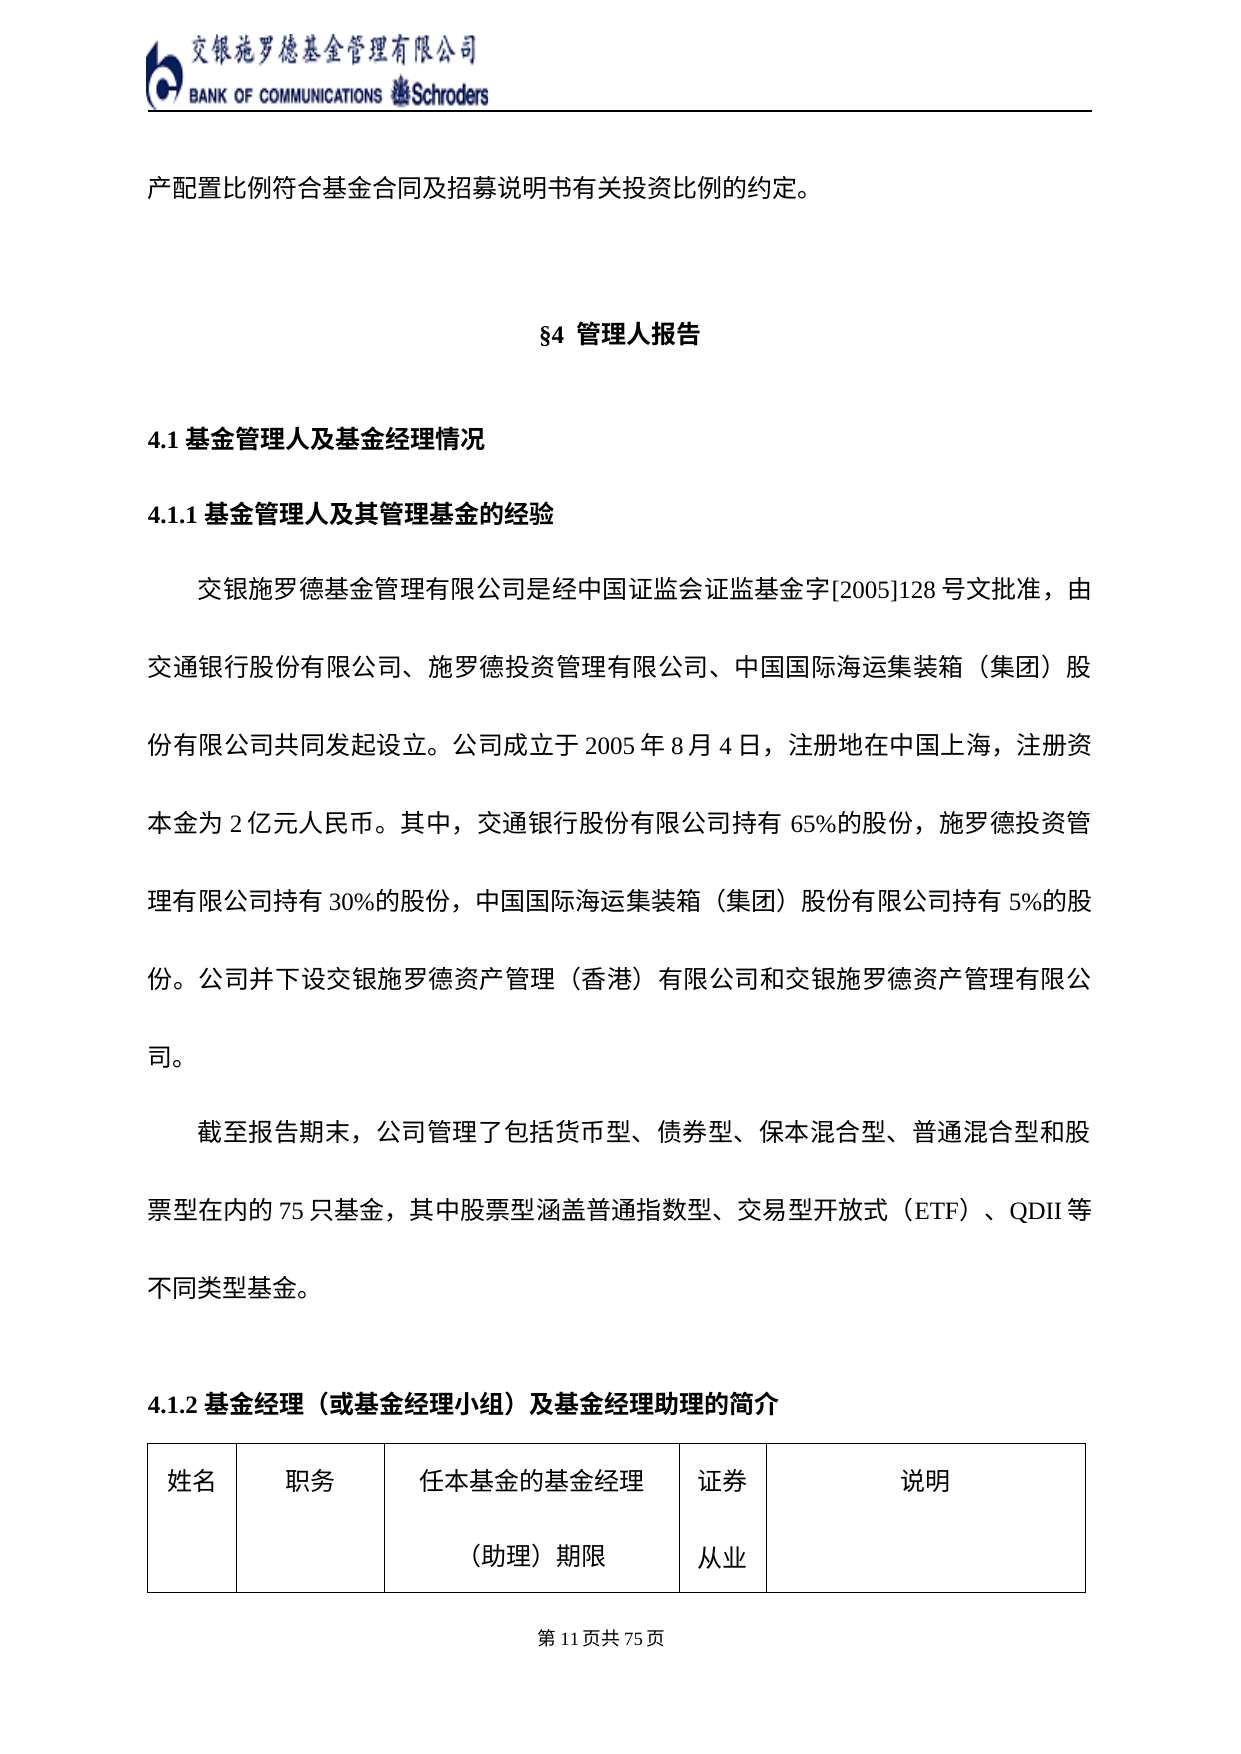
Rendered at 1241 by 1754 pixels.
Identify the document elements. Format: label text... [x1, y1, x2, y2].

text 4.1.1 基金管理人及其管理基金的经验 [148, 480, 1092, 545]
table_header 姓名 [148, 1444, 236, 1592]
picture [146, 34, 489, 110]
subtitle §4 管理人报告 [148, 300, 1092, 365]
table_header 证券从业年限 [680, 1444, 766, 1592]
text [148, 154, 1092, 219]
text 4.1.2 基金经理（或基金经理小组）及基金经理助理的简介 [148, 1370, 1092, 1435]
text 截至报告期末，公司管理了包括货币型、债券型、保本混合型、普通混合型和股票型在内的75只基金，其中股票型涵盖普通指数型、交易型开放式（ETF）、QDII等不同类型基金。 [148, 1098, 1092, 1319]
table_header 说明 [767, 1444, 1085, 1592]
text 交银施罗德基金管理有限公司是经中国证监会证监基金字[2005]128号文批准，由交通银行股份有限公司、施罗德投资管理有限公司、中国国际海运集装箱（集团）股份有限公司共同发起设立。公司成立于2005年8月4日，注册地在中国上海，注册资本金为2亿元人民币。其中，交通银行股份有限公司持有65%的股份，施罗德投资管理有限公司持有30%的股份，中国国际海运集装箱（集团）股份有限公司持有5%的股份。公司并下设交银施罗德资产管理（香港）有限公司和交银施罗德资产管理有限公司。 [148, 555, 1092, 1088]
table_header 职务 [237, 1444, 384, 1592]
subtitle 4.1 基金管理人及基金经理情况 [148, 405, 1092, 470]
table_header 任本基金的基金经理 （助理）期限 [385, 1444, 679, 1592]
